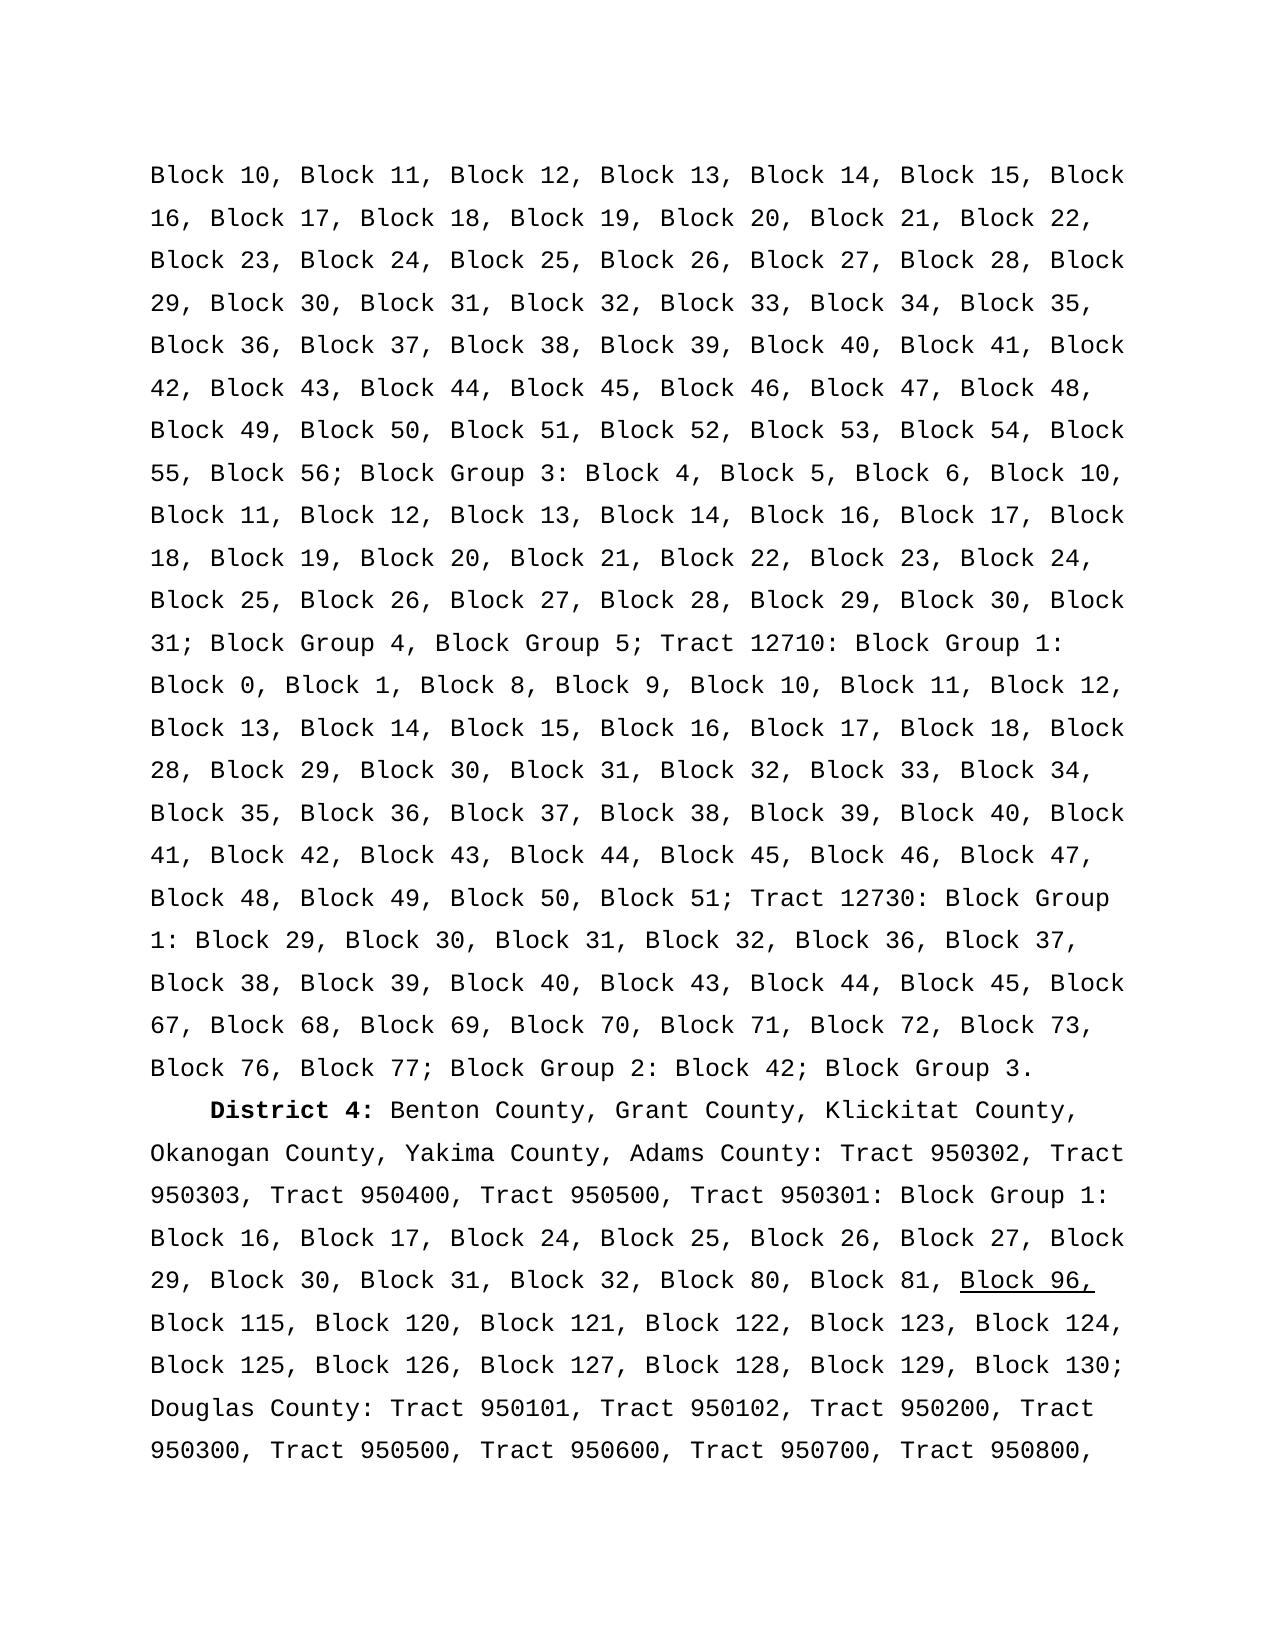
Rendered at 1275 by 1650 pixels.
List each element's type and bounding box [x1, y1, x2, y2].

text [150, 150, 1125, 1085]
text [150, 1085, 1125, 1467]
